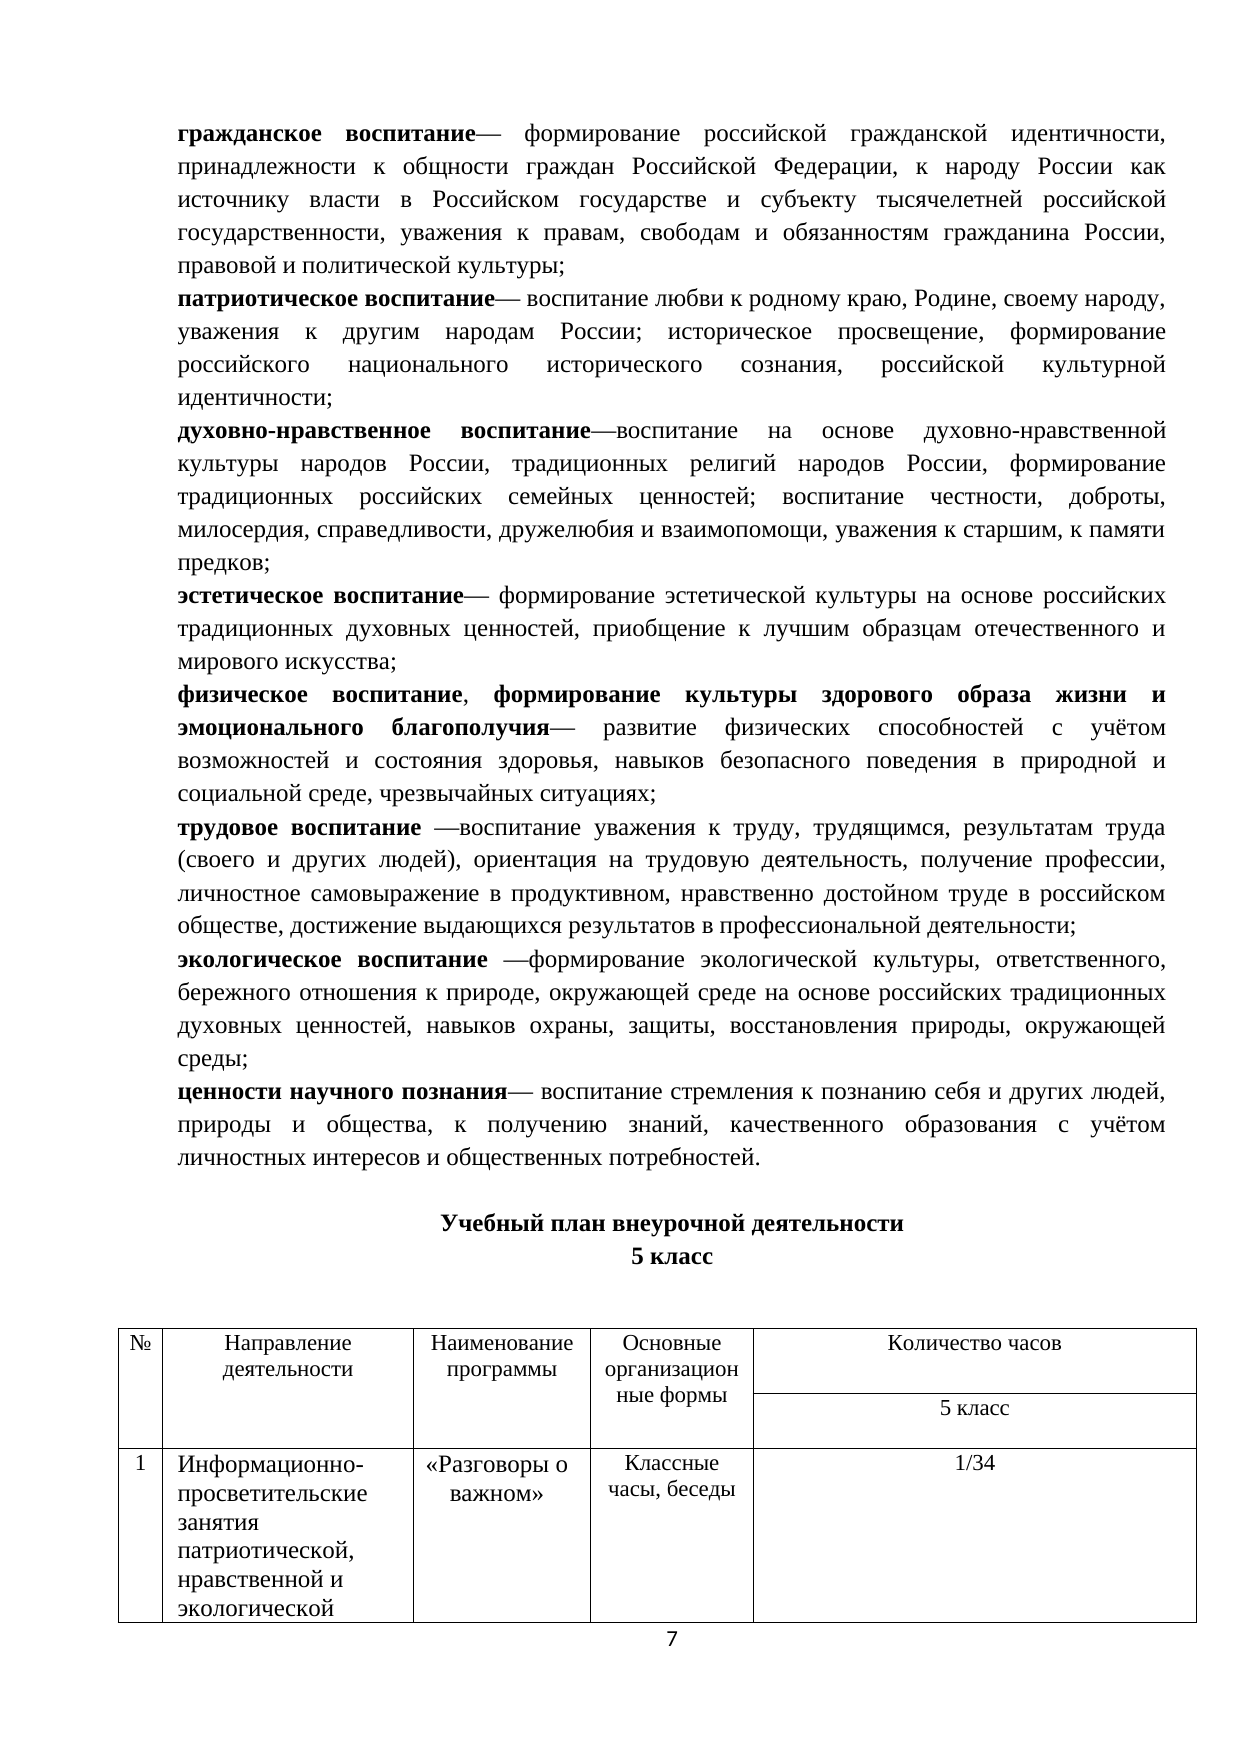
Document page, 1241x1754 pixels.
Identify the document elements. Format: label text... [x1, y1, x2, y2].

table_header Основные организационные формы [591, 1329, 753, 1448]
list патриотическое воспитание— воспитание любви к родному краю, Родине, своему народу, уважения к другим народам России; историческое просвещение, формирование российского национального исторического сознания, российской культурной идентичности; [177, 283, 1167, 411]
list Учебный план внеурочной деятельности [177, 1208, 1167, 1237]
table_cell 5 класс [754, 1394, 1196, 1448]
table_header Наименование программы [414, 1329, 590, 1448]
list эстетическое воспитание— формирование эстетической культуры на основе российских традиционных духовных ценностей, приобщение к лучшим образцам отечественного и мирового искусства; [177, 580, 1167, 675]
table_cell 1/34 [754, 1449, 1196, 1622]
list гражданское воспитание— формирование российской гражданской идентичности, принадлежности к общности граждан Российской Федерации, к народу России как источнику власти в Российском государстве и субъекту тысячелетней российской государственности, уважения к правам, свободам и обязанностям гражданина России, правовой и политической культуры; [177, 118, 1167, 279]
table_header Количество часов [754, 1329, 1196, 1393]
list 5 класс [177, 1241, 1167, 1269]
table_header Направление деятельности [163, 1329, 413, 1448]
table_header № [119, 1329, 162, 1448]
list трудовое воспитание —воспитание уважения к труду, трудящимся, результатам труда (своего и других людей), ориентация на трудовую деятельность, получение профессии, личностное самовыражение в продуктивном, нравственно достойном труде в российском обществе, достижение выдающихся результатов в профессиональной деятельности; [177, 812, 1167, 939]
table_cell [163, 1449, 413, 1622]
table_cell 1 [119, 1449, 162, 1622]
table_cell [591, 1449, 753, 1622]
list физическое воспитание, формирование культуры здорового образа жизни и эмоционального благополучия— развитие физических способностей с учётом возможностей и состояния здоровья, навыков безопасного поведения в природной и социальной среде, чрезвычайных ситуациях; [177, 679, 1167, 807]
list духовно-нравственное воспитание—воспитание на основе духовно-нравственной культуры народов России, традиционных религий народов России, формирование традиционных российских семейных ценностей; воспитание честности, доброты, милосердия, справедливости, дружелюбия и взаимопомощи, уважения к старшим, к памяти предков; [177, 415, 1167, 576]
list экологическое воспитание —формирование экологической культуры, ответственного, бережного отношения к природе, окружающей среде на основе российских традиционных духовных ценностей, навыков охраны, защиты, восстановления природы, окружающей среды; [177, 944, 1167, 1071]
list ценности научного познания— воспитание стремления к познанию себя и других людей, природы и общества, к получению знаний, качественного образования с учётом личностных интересов и общественных потребностей. [177, 1076, 1167, 1171]
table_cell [414, 1449, 590, 1622]
